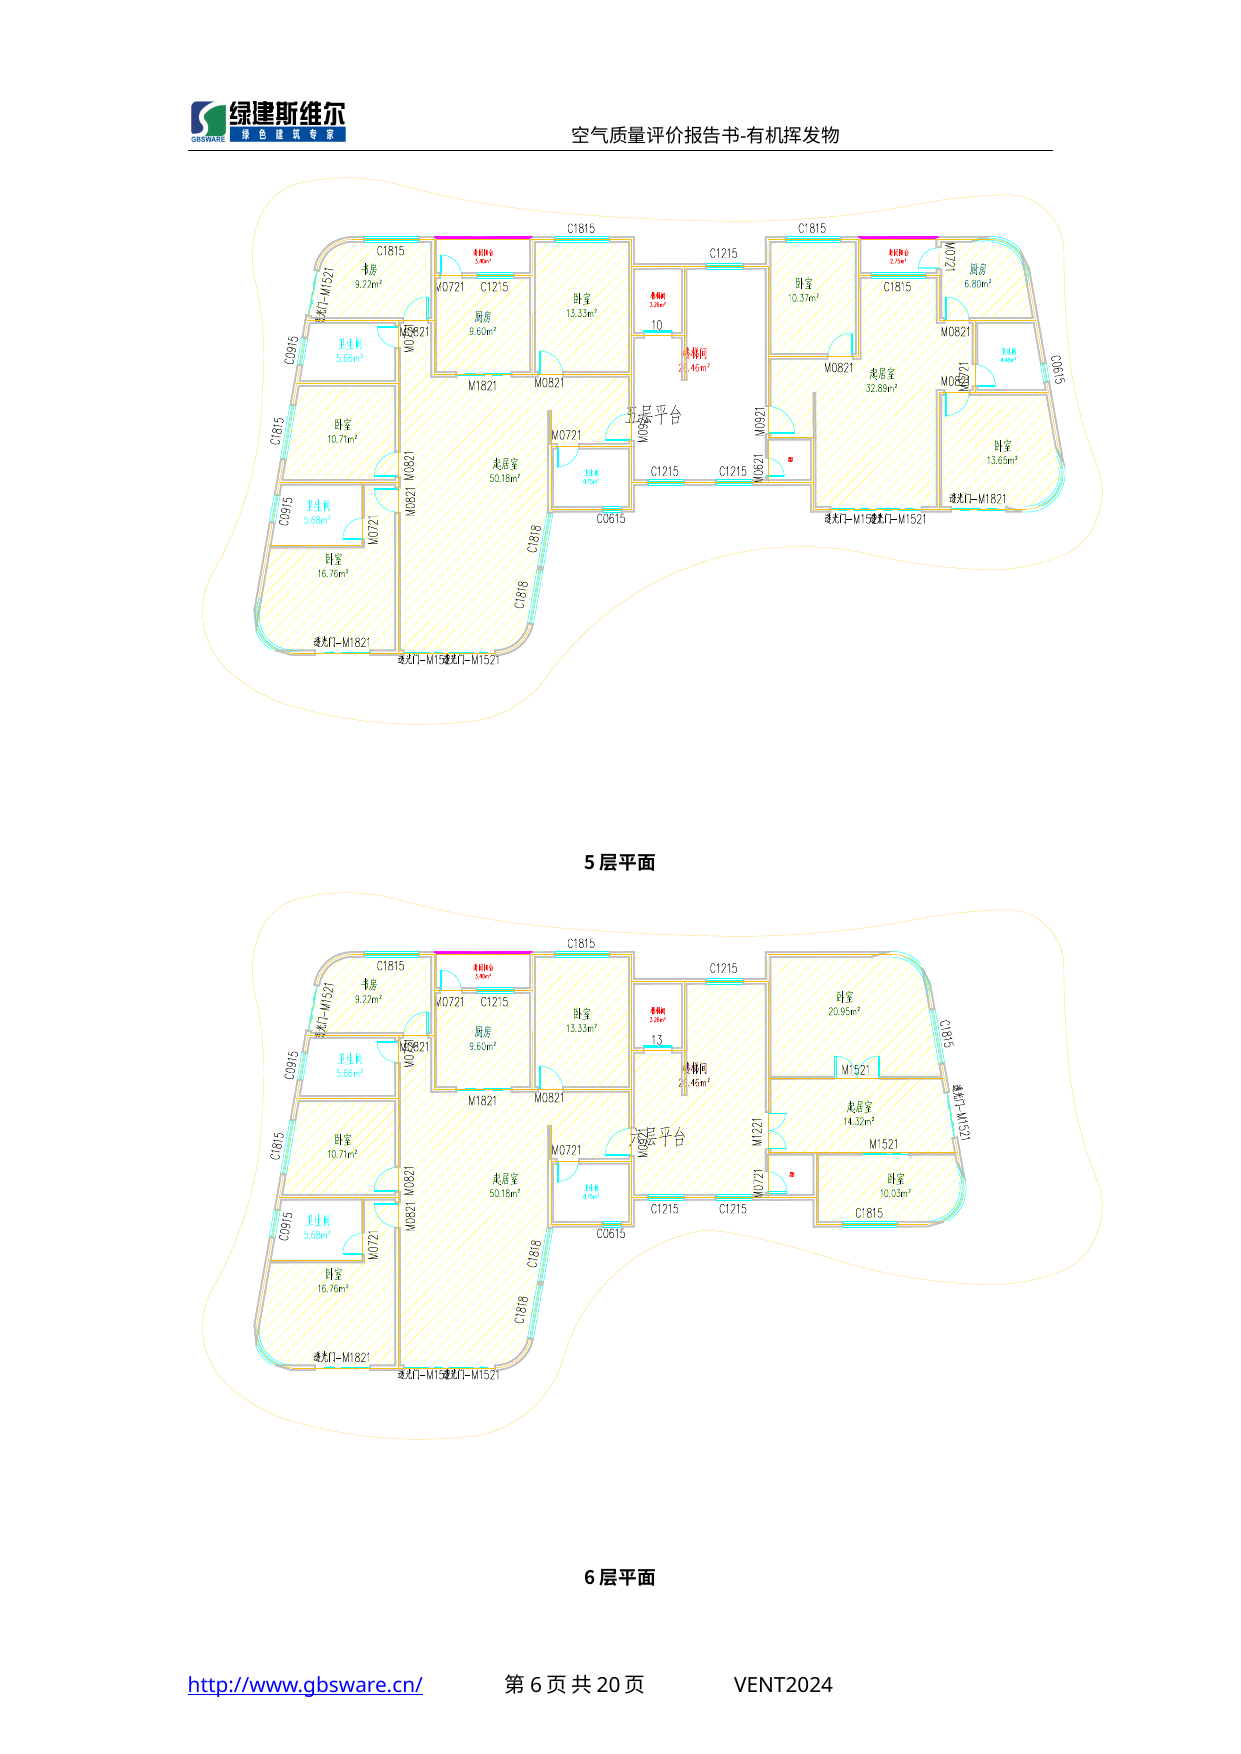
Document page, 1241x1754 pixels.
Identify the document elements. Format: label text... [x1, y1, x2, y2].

text 5层平面 [187, 845, 1053, 878]
picture [187, 101, 347, 143]
text 6层平面 [187, 1560, 1053, 1593]
